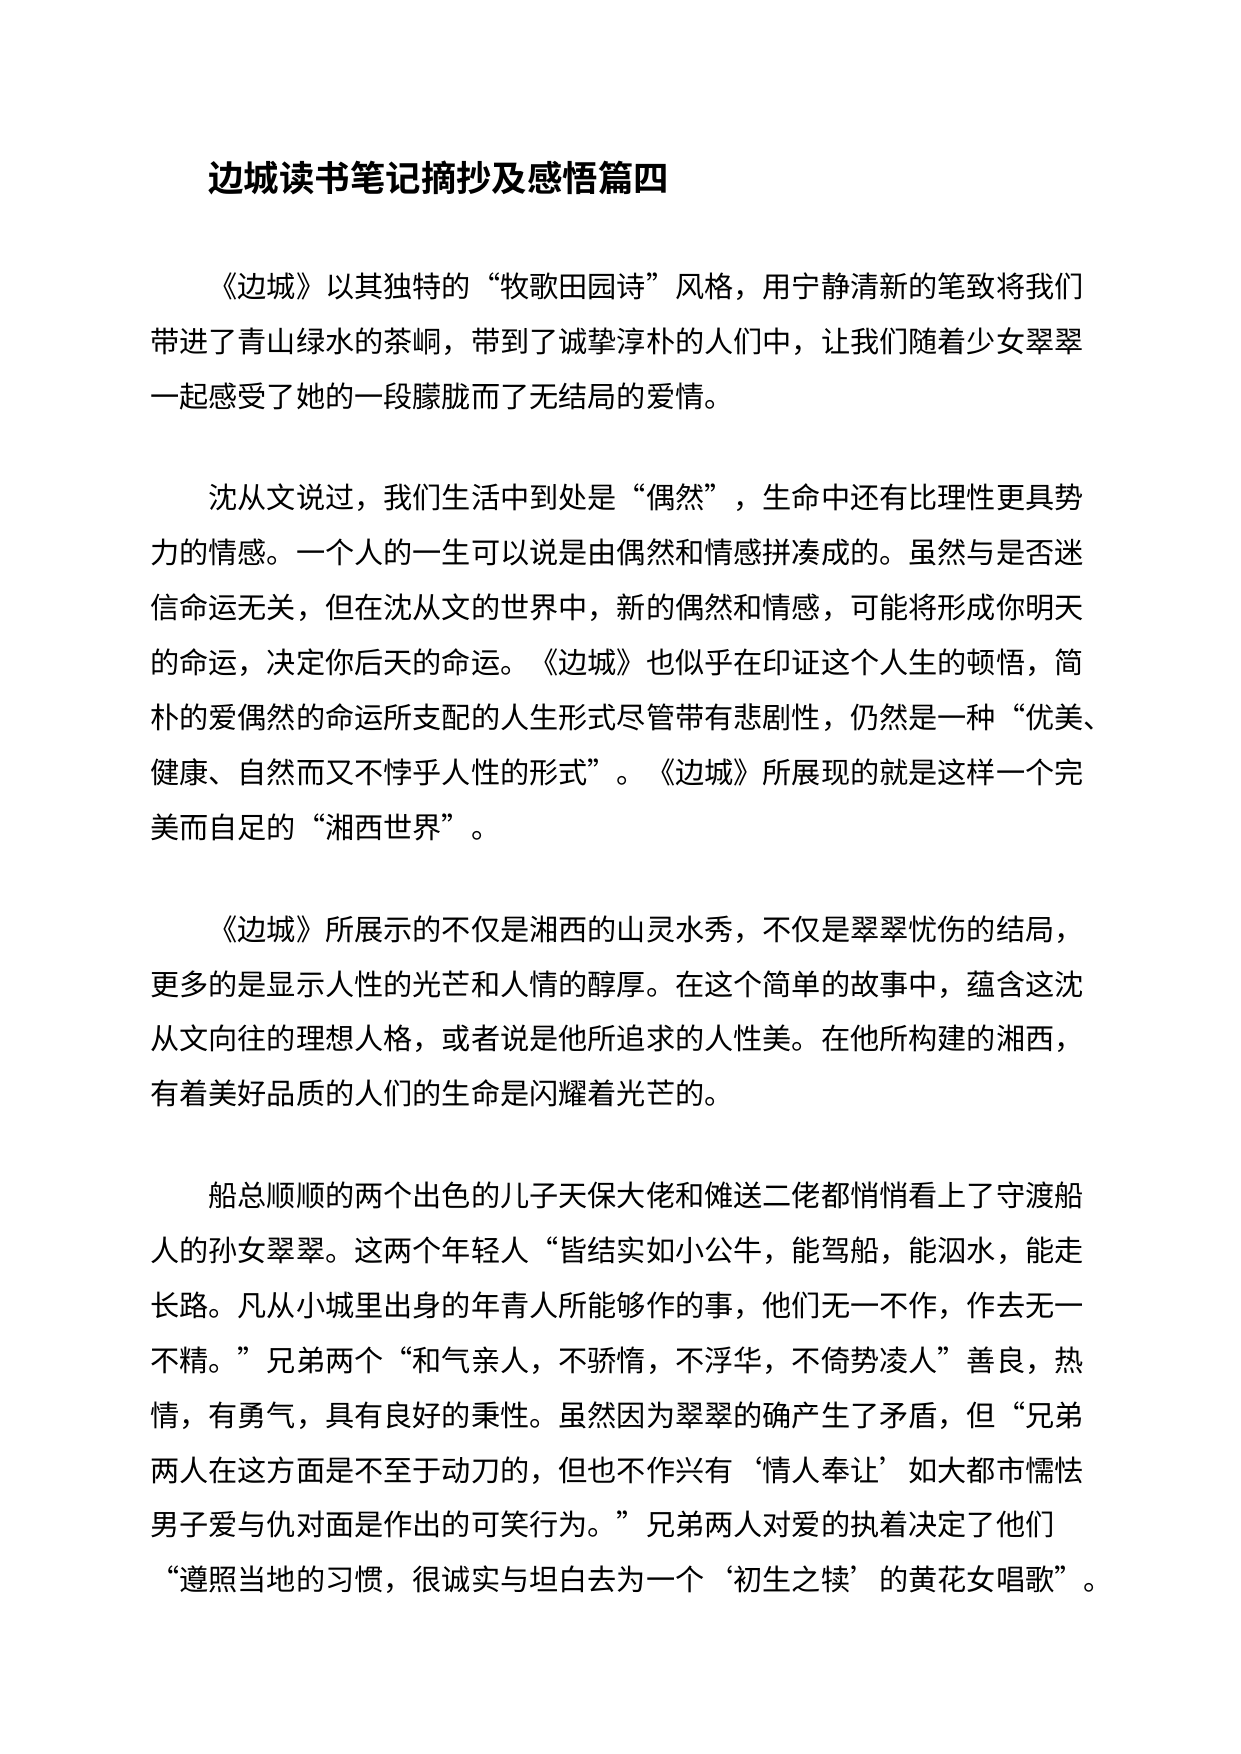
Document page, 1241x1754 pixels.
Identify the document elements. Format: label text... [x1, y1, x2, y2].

text 《边城》所展示的不仅是湘西的山灵水秀，不仅是翠翠忧伤的结局，更多的是显示人性的光芒和人情的醇厚。在这个简单的故事中，蕴含这沈从文向往的理想人格，或者说是他所追求的人性美。在他所构建的湘西，有着美好品质的人们的生命是闪耀着光芒的。 [150, 906, 1090, 1113]
text 沈从文说过，我们生活中到处是“偶然”，生命中还有比理性更具势力的情感。一个人的一生可以说是由偶然和情感拼凑成的。虽然与是否迷信命运无关，但在沈从文的世界中，新的偶然和情感，可能将形成你明天的命运，决定你后天的命运。《边城》也似乎在印证这个人生的顿悟，简朴的爱偶然的命运所支配的人生形式尽管带有悲剧性，仍然是一种“优美、健康、自然而又不悖乎人性的形式”。《边城》所展现的就是这样一个完美而自足的“湘西世界”。 [150, 475, 1090, 847]
text 《边城》以其独特的“牧歌田园诗”风格，用宁静清新的笔致将我们带进了青山绿水的茶峒，带到了诚挚淳朴的人们中，让我们随着少女翠翠一起感受了她的一段朦胧而了无结局的爱情。 [150, 263, 1090, 416]
text 边城读书笔记摘抄及感悟篇四 [150, 150, 1090, 201]
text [150, 1173, 1090, 1599]
